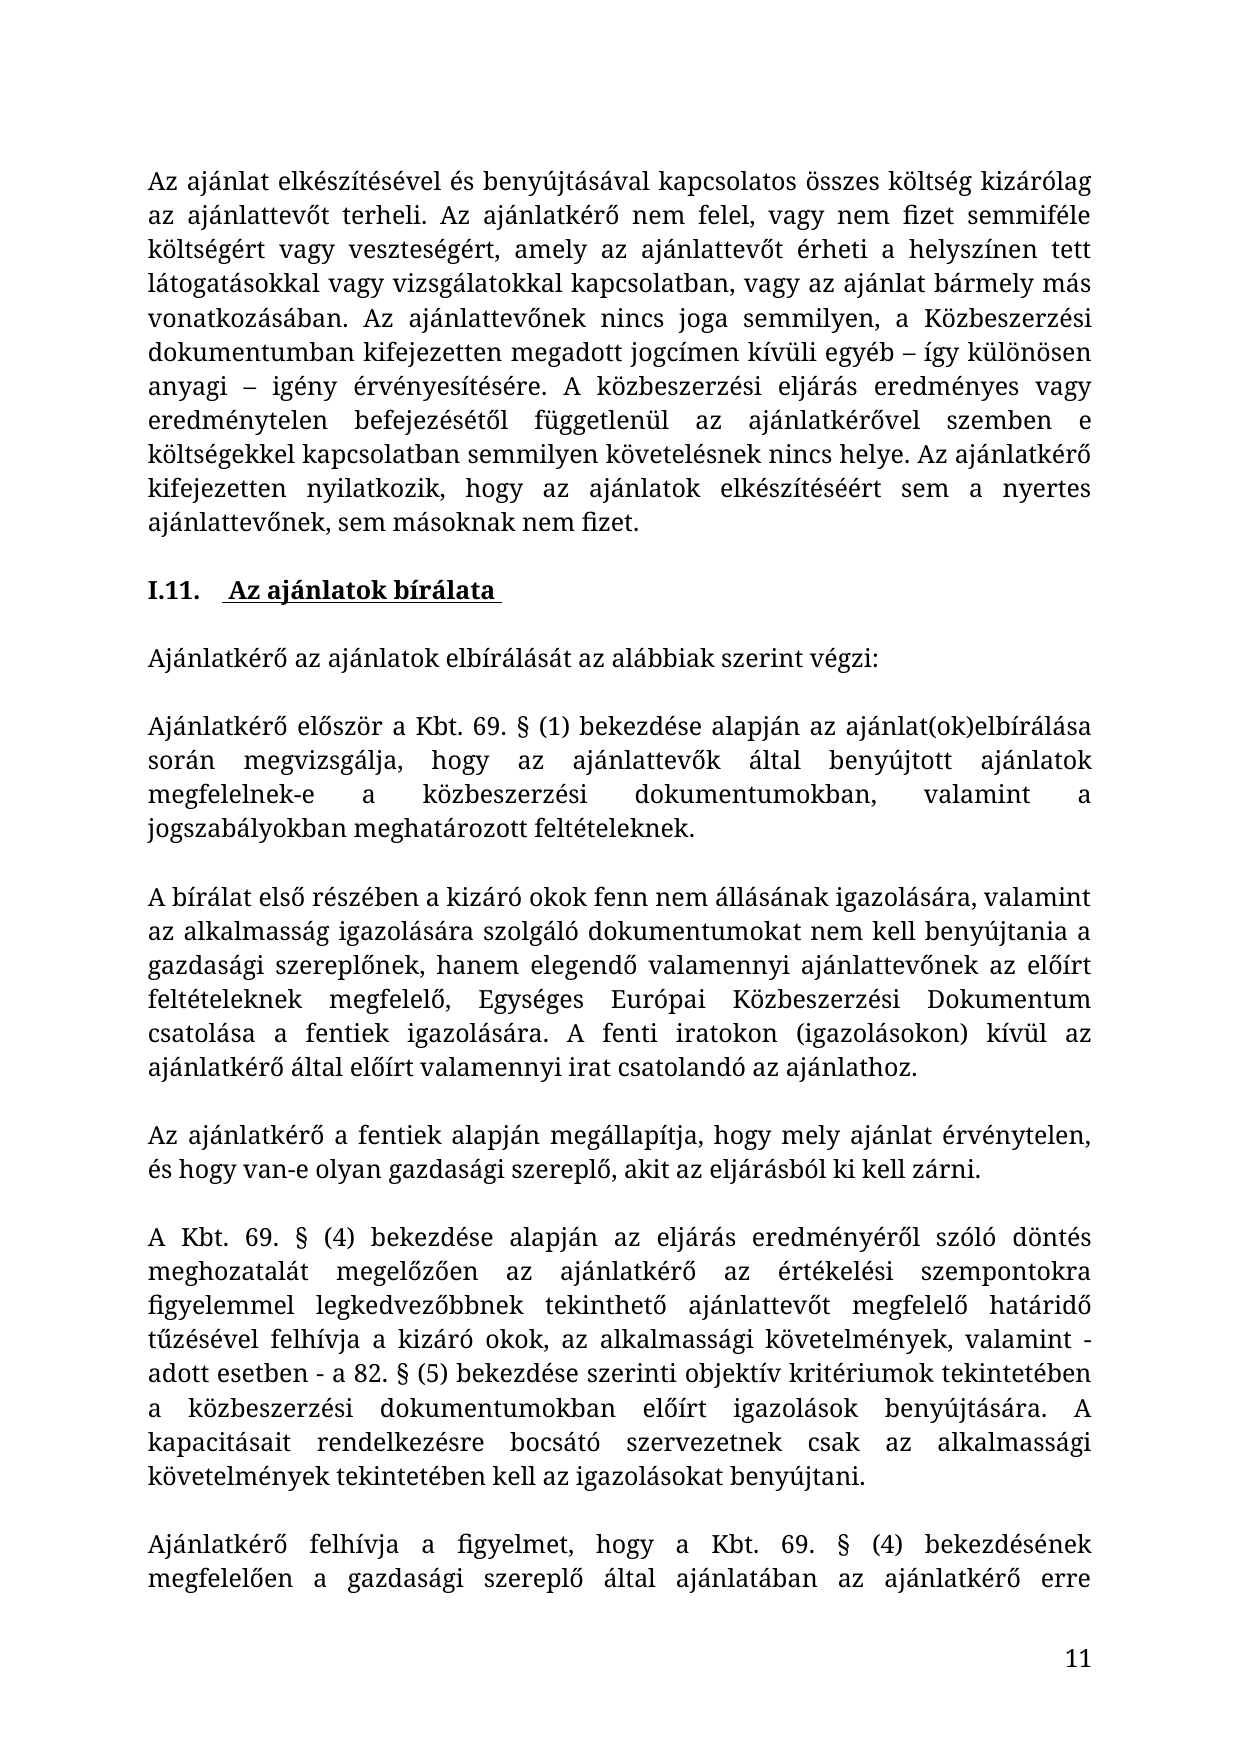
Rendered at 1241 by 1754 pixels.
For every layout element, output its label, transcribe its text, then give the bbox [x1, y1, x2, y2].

subtitle Az ajánlatok bírálata [148, 573, 1092, 607]
list Ajánlatkérő először a Kbt. 69. § (1) bekezdése alapján az ajánlat(ok)elbírálása során megvizsgálja, hogy az ajánlattevők által benyújtott ajánlatok megfelelnek-e a közbeszerzési dokumentumokban, valamint a jogszabályokban meghatározott feltételeknek. [148, 709, 1092, 845]
list A bírálat első részében a kizáró okok fenn nem állásának igazolására, valamint az alkalmasság igazolására szolgáló dokumentumokat nem kell benyújtania a gazdasági szereplőnek, hanem elegendő valamennyi ajánlattevőnek az előírt feltételeknek megfelelő, Egységes Európai Közbeszerzési Dokumentum csatolása a fentiek igazolására. A fenti iratokon (igazolásokon) kívül az ajánlatkérő által előírt valamennyi irat csatolandó az ajánlathoz. [148, 879, 1092, 1084]
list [148, 1526, 1092, 1594]
text Az ajánlat elkészítésével és benyújtásával kapcsolatos összes költség kizárólag az ajánlattevőt terheli. Az ajánlatkérő nem felel, vagy nem fizet semmiféle költségért vagy veszteségért, amely az ajánlattevőt érheti a helyszínen tett látogatásokkal vagy vizsgálatokkal kapcsolatban, vagy az ajánlat bármely más vonatkozásában. Az ajánlattevőnek nincs joga semmilyen, a Közbeszerzési dokumentumban kifejezetten megadott jogcímen kívüli egyéb – így különösen anyagi – igény érvényesítésére. A közbeszerzési eljárás eredményes vagy eredménytelen befejezésétől függetlenül az ajánlatkérővel szemben e költségekkel kapcsolatban semmilyen követelésnek nincs helye. Az ajánlatkérő kifejezetten nyilatkozik, hogy az ajánlatok elkészítéséért sem a nyertes ajánlattevőnek, sem másoknak nem fizet. [148, 164, 1092, 539]
list Ajánlatkérő az ajánlatok elbírálását az alábbiak szerint végzi: [148, 641, 1092, 675]
list A Kbt. 69. § (4) bekezdése alapján az eljárás eredményéről szóló döntés meghozatalát megelőzően az ajánlatkérő az értékelési szempontokra figyelemmel legkedvezőbbnek tekinthető ajánlattevőt megfelelő határidő tűzésével felhívja a kizáró okok, az alkalmassági követelmények, valamint - adott esetben - a 82. § (5) bekezdése szerinti objektív kritériumok tekintetében a közbeszerzési dokumentumokban előírt igazolások benyújtására. A kapacitásait rendelkezésre bocsátó szervezetnek csak az alkalmassági követelmények tekintetében kell az igazolásokat benyújtani. [148, 1220, 1092, 1492]
list Az ajánlatkérő a fentiek alapján megállapítja, hogy mely ajánlat érvénytelen, és hogy van-e olyan gazdasági szereplő, akit az eljárásból ki kell zárni. [148, 1118, 1092, 1186]
